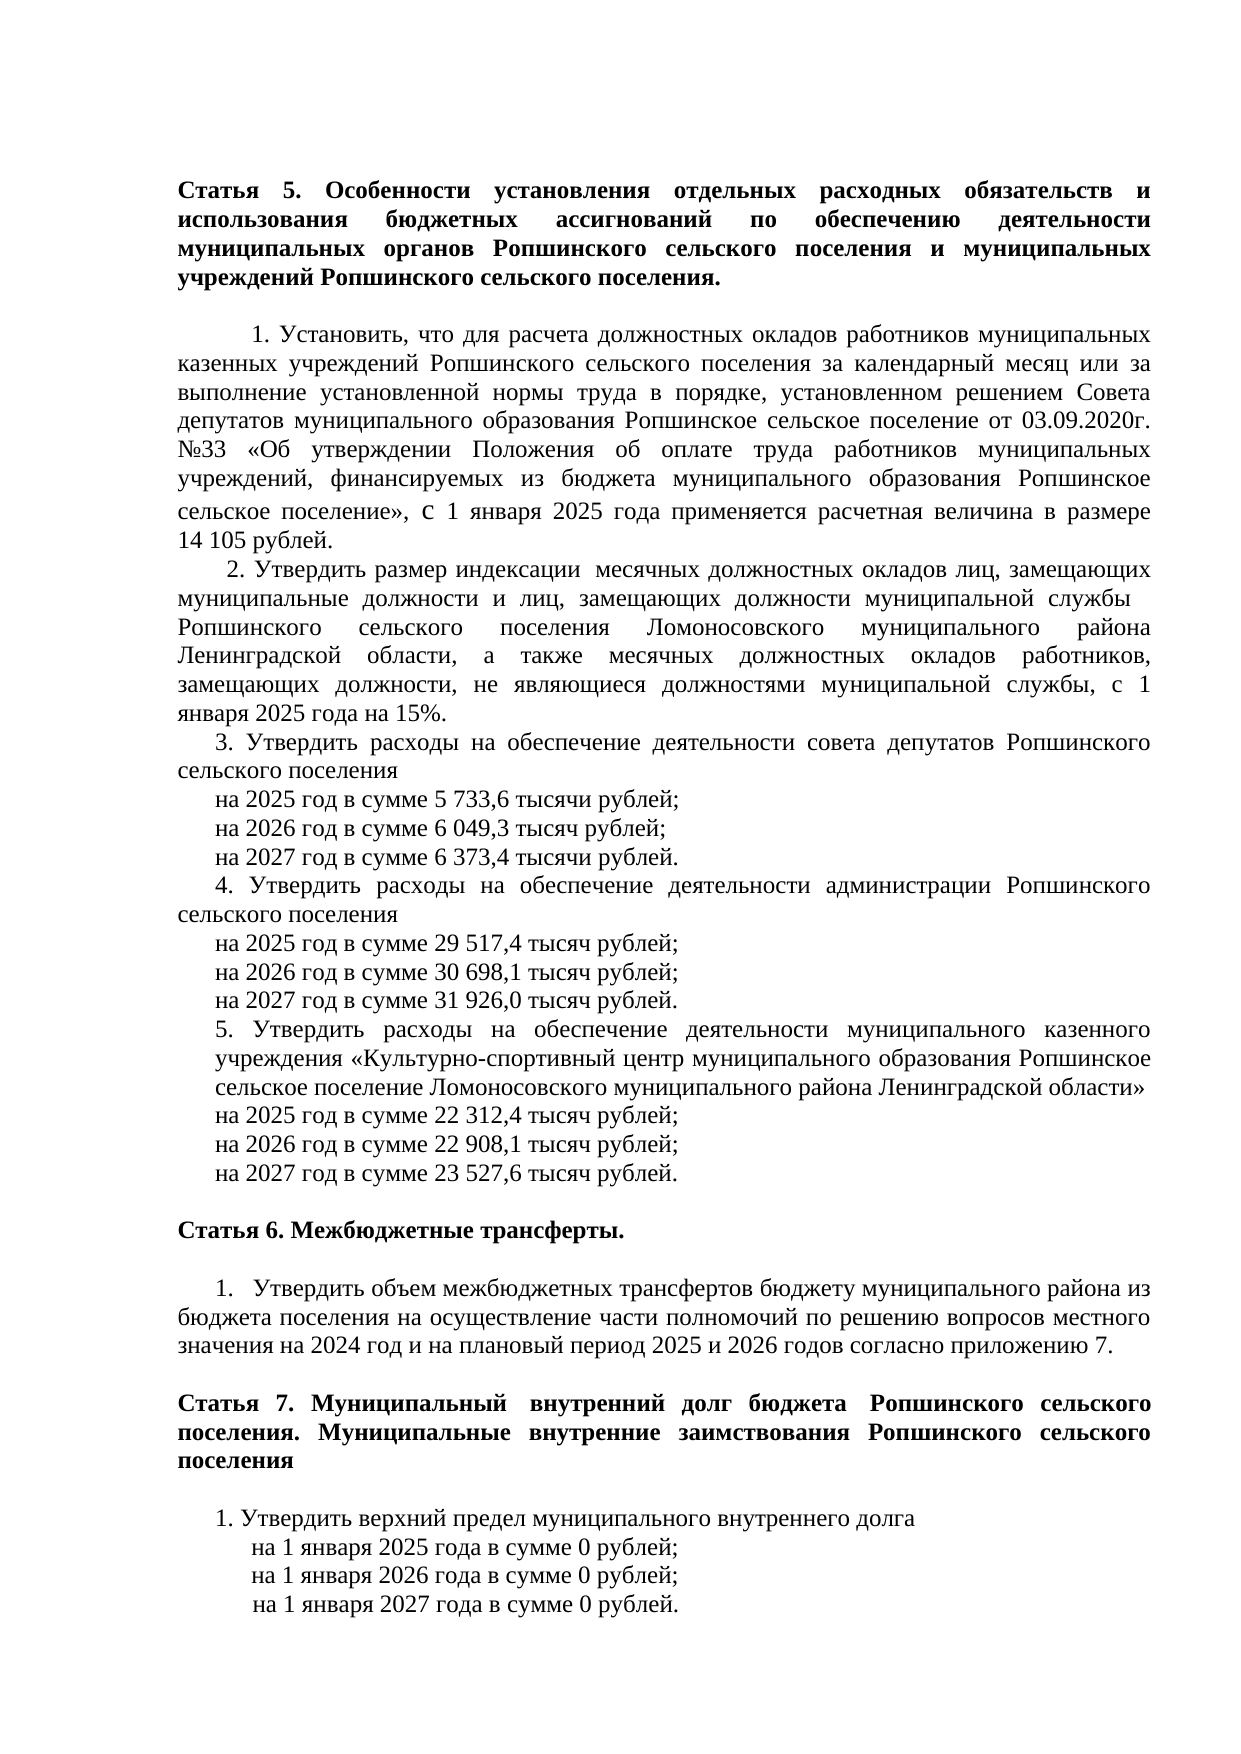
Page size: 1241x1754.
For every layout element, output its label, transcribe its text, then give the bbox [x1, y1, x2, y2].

text Статья 5. Особенности установления отдельных расходных обязательств и использования бюджетных ассигнований по обеспечению деятельности муниципальных органов Ропшинского сельского поселения и муниципальных учреждений Ропшинского сельского поселения. [177, 176, 1152, 291]
text 1. Утвердить верхний предел муниципального внутреннего долга [215, 1503, 1152, 1532]
text на 2025 год в сумме 5 733,6 тысячи рублей; [177, 784, 1152, 813]
text на 2025 год в сумме 29 517,4 тысяч рублей; [215, 928, 1152, 957]
text на 1 января 2027 года в сумме 0 рублей. [177, 1589, 1152, 1618]
text на 2027 год в сумме 31 926,0 тысяч рублей. [215, 985, 1152, 1014]
text Статья 6. Межбюджетные трансферты. [177, 1215, 1152, 1244]
list Утвердить объем межбюджетных трансфертов бюджету муниципального района из бюджета поселения на осуществление части полномочий по решению вопросов местного значения на 2024 год и на плановый период 2025 и 2026 годов согласно приложению 7. [177, 1273, 1152, 1359]
text на 1 января 2026 года в сумме 0 рублей; [177, 1560, 1152, 1589]
text 1. Установить, что для расчета должностных окладов работников муниципальных казенных учреждений Ропшинского сельского поселения за календарный месяц или за выполнение установленной нормы труда в порядке, установленном решением Совета депутатов муниципального образования Ропшинское сельское поселение от 03.09.2020г. №33 «Об утверждении Положения об оплате труда работников муниципальных учреждений, финансируемых из бюджета муниципального образования Ропшинское сельское поселение», с 1 января 2025 года применяется расчетная величина в размере 14 105 рублей. [177, 319, 1152, 554]
text 4. Утвердить расходы на обеспечение деятельности администрации Ропшинского сельского поселения [177, 870, 1152, 928]
text 5. Утвердить расходы на обеспечение деятельности муниципального казенного учреждения «Культурно-спортивный центр муниципального образования Ропшинское сельское поселение Ломоносовского муниципального района Ленинградской области» [215, 1014, 1152, 1100]
text на 2027 год в сумме 23 527,6 тысяч рублей. [215, 1158, 1152, 1187]
text 2. Утвердить размер индексации месячных должностных окладов лиц, замещающих муниципальные должности и лиц, замещающих должности муниципальной службы Ропшинского сельского поселения Ломоносовского муниципального района Ленинградской области, а также месячных должностных окладов работников, замещающих должности, не являющиеся должностями муниципальной службы, с 1 января 2025 года на 15%. [177, 554, 1152, 727]
text на 2026 год в сумме 6 049,3 тысяч рублей; [177, 813, 1152, 842]
text на 2026 год в сумме 30 698,1 тысяч рублей; [215, 957, 1152, 985]
text на 1 января 2025 года в сумме 0 рублей; [177, 1532, 1152, 1560]
text на 2026 год в сумме 22 908,1 тысяч рублей; [215, 1129, 1152, 1158]
text Статья 7. Муниципальный внутренний долг бюджета Ропшинского сельского поселения. Муниципальные внутренние заимствования Ропшинского сельского поселения [177, 1388, 1152, 1474]
text на 2027 год в сумме 6 373,4 тысячи рублей. [177, 842, 1152, 870]
text 3. Утвердить расходы на обеспечение деятельности совета депутатов Ропшинского сельского поселения [177, 727, 1152, 784]
text на 2025 год в сумме 22 312,4 тысяч рублей; [215, 1100, 1152, 1129]
